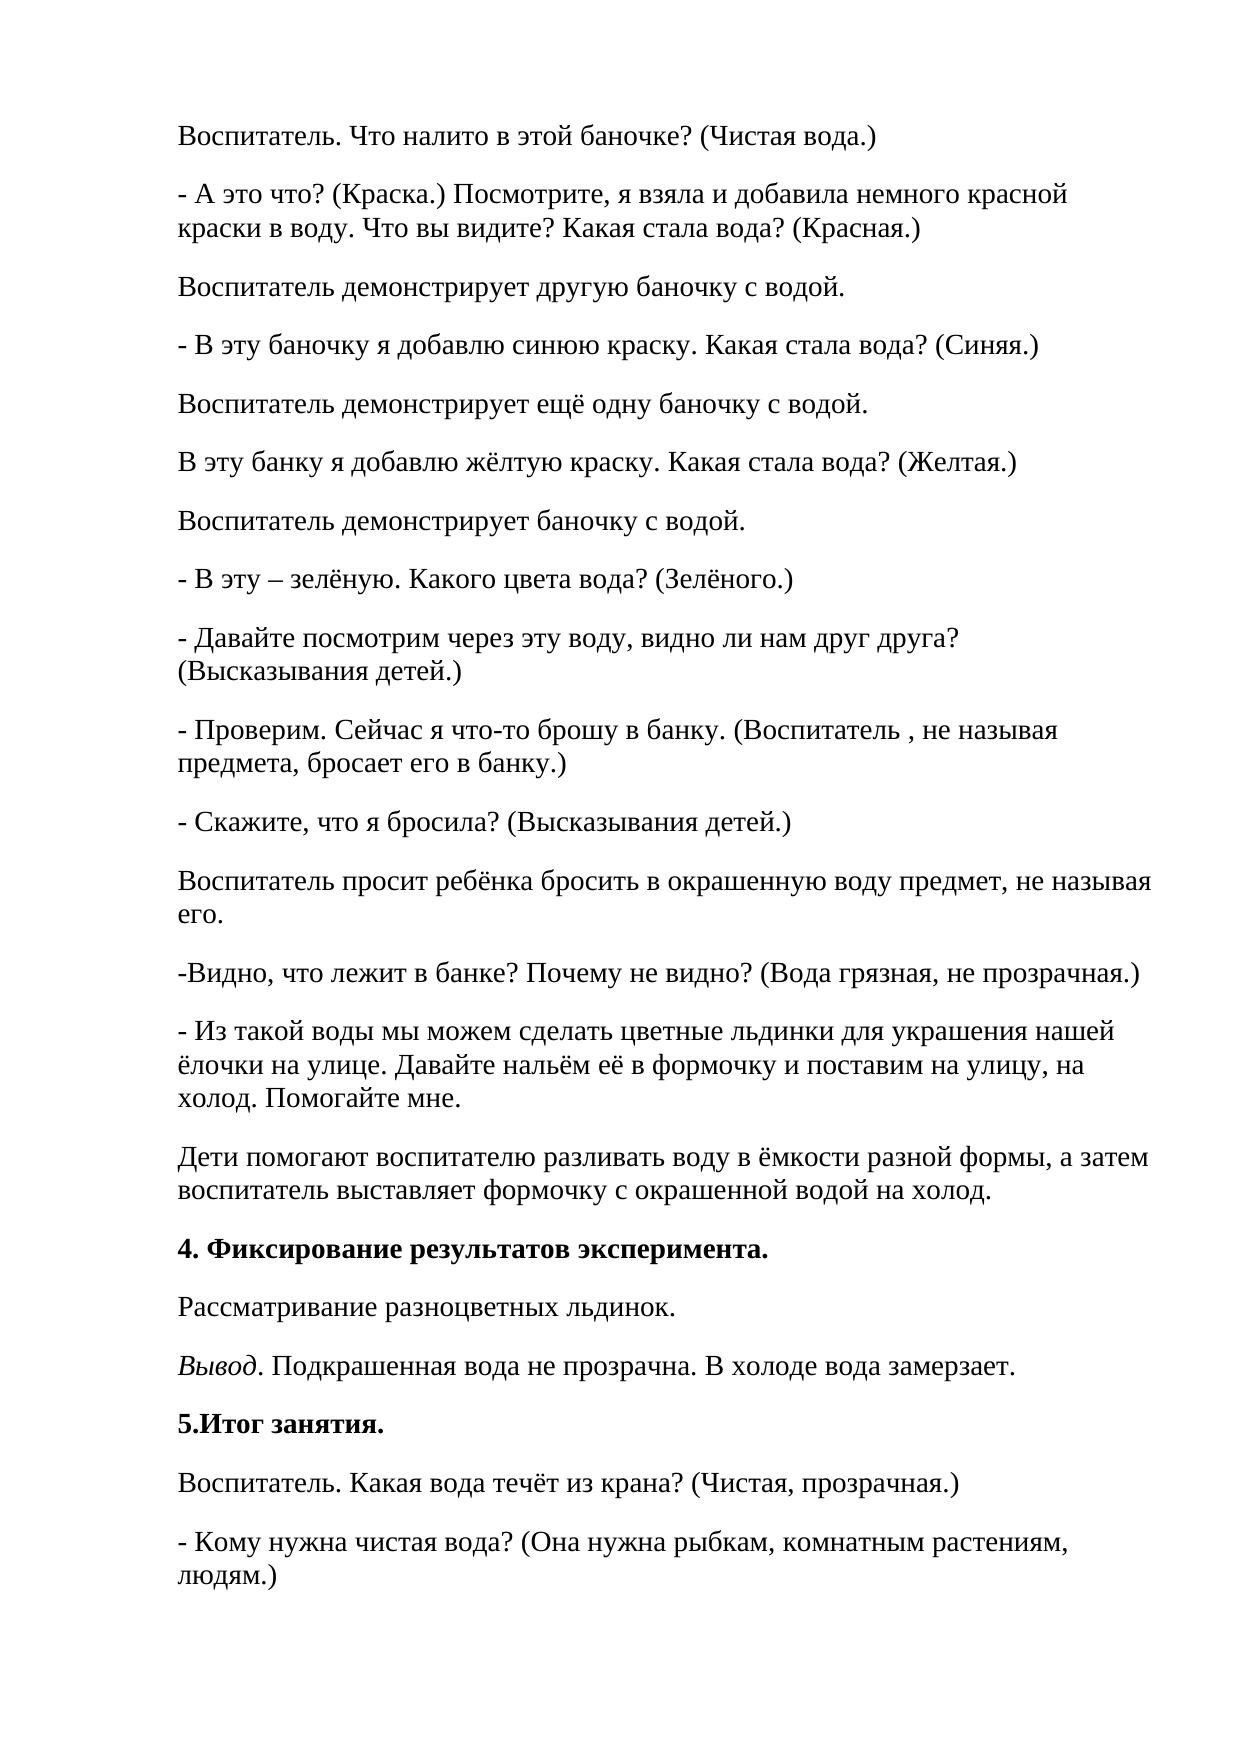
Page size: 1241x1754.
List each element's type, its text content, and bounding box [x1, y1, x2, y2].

text - Кому нужна чистая вода? (Она нужна рыбкам, комнатным растениям, людям.) [177, 1524, 1152, 1591]
text - В эту баночку я добавлю синюю краску. Какая стала вода? (Синяя.) [177, 327, 1152, 361]
text - Из такой воды мы можем сделать цветные льдинки для украшения нашей ёлочки на улице. Давайте нальём её в формочку и поставим на улицу, на холод. Помогайте мне. [177, 1013, 1152, 1114]
text - Давайте посмотрим через эту воду, видно ли нам друг друга? (Высказывания детей.) [177, 620, 1152, 687]
text Дети помогают воспитателю разливать воду в ёмкости разной формы, а затем воспитатель выставляет формочку с окрашенной водой на холод. [177, 1139, 1152, 1206]
text В эту банку я добавлю жёлтую краску. Какая стала вода? (Желтая.) [177, 444, 1152, 478]
text Вывод. Подкрашенная вода не прозрачна. В холоде вода замерзает. [177, 1348, 1152, 1382]
text Воспитатель. Что налито в этой баночке? (Чистая вода.) [177, 118, 1152, 152]
text - Проверим. Сейчас я что-то брошу в банку. (Воспитатель , не называя предмета, бросает его в банку.) [177, 712, 1152, 779]
text Рассматривание разноцветных льдинок. [177, 1289, 1152, 1323]
text Воспитатель просит ребёнка бросить в окрашенную воду предмет, не называя его. [177, 863, 1152, 930]
text - А это что? (Краска.) Посмотрите, я взяла и добавила немного красной краски в воду. Что вы видите? Какая стала вода? (Красная.) [177, 177, 1152, 244]
text Воспитатель. Какая вода течёт из крана? (Чистая, прозрачная.) [177, 1465, 1152, 1499]
text 4. Фиксирование результатов эксперимента. [177, 1231, 1152, 1264]
text Воспитатель демонстрирует ещё одну баночку с водой. [177, 386, 1152, 419]
text - В эту – зелёную. Какого цвета вода? (Зелёного.) [177, 561, 1152, 595]
text 5.Итог занятия. [177, 1407, 1152, 1440]
text Воспитатель демонстрирует другую баночку с водой. [177, 269, 1152, 302]
text - Скажите, что я бросила? (Высказывания детей.) [177, 804, 1152, 838]
text Воспитатель демонстрирует баночку с водой. [177, 503, 1152, 536]
text -Видно, что лежит в банке? Почему не видно? (Вода грязная, не прозрачная.) [177, 955, 1152, 988]
